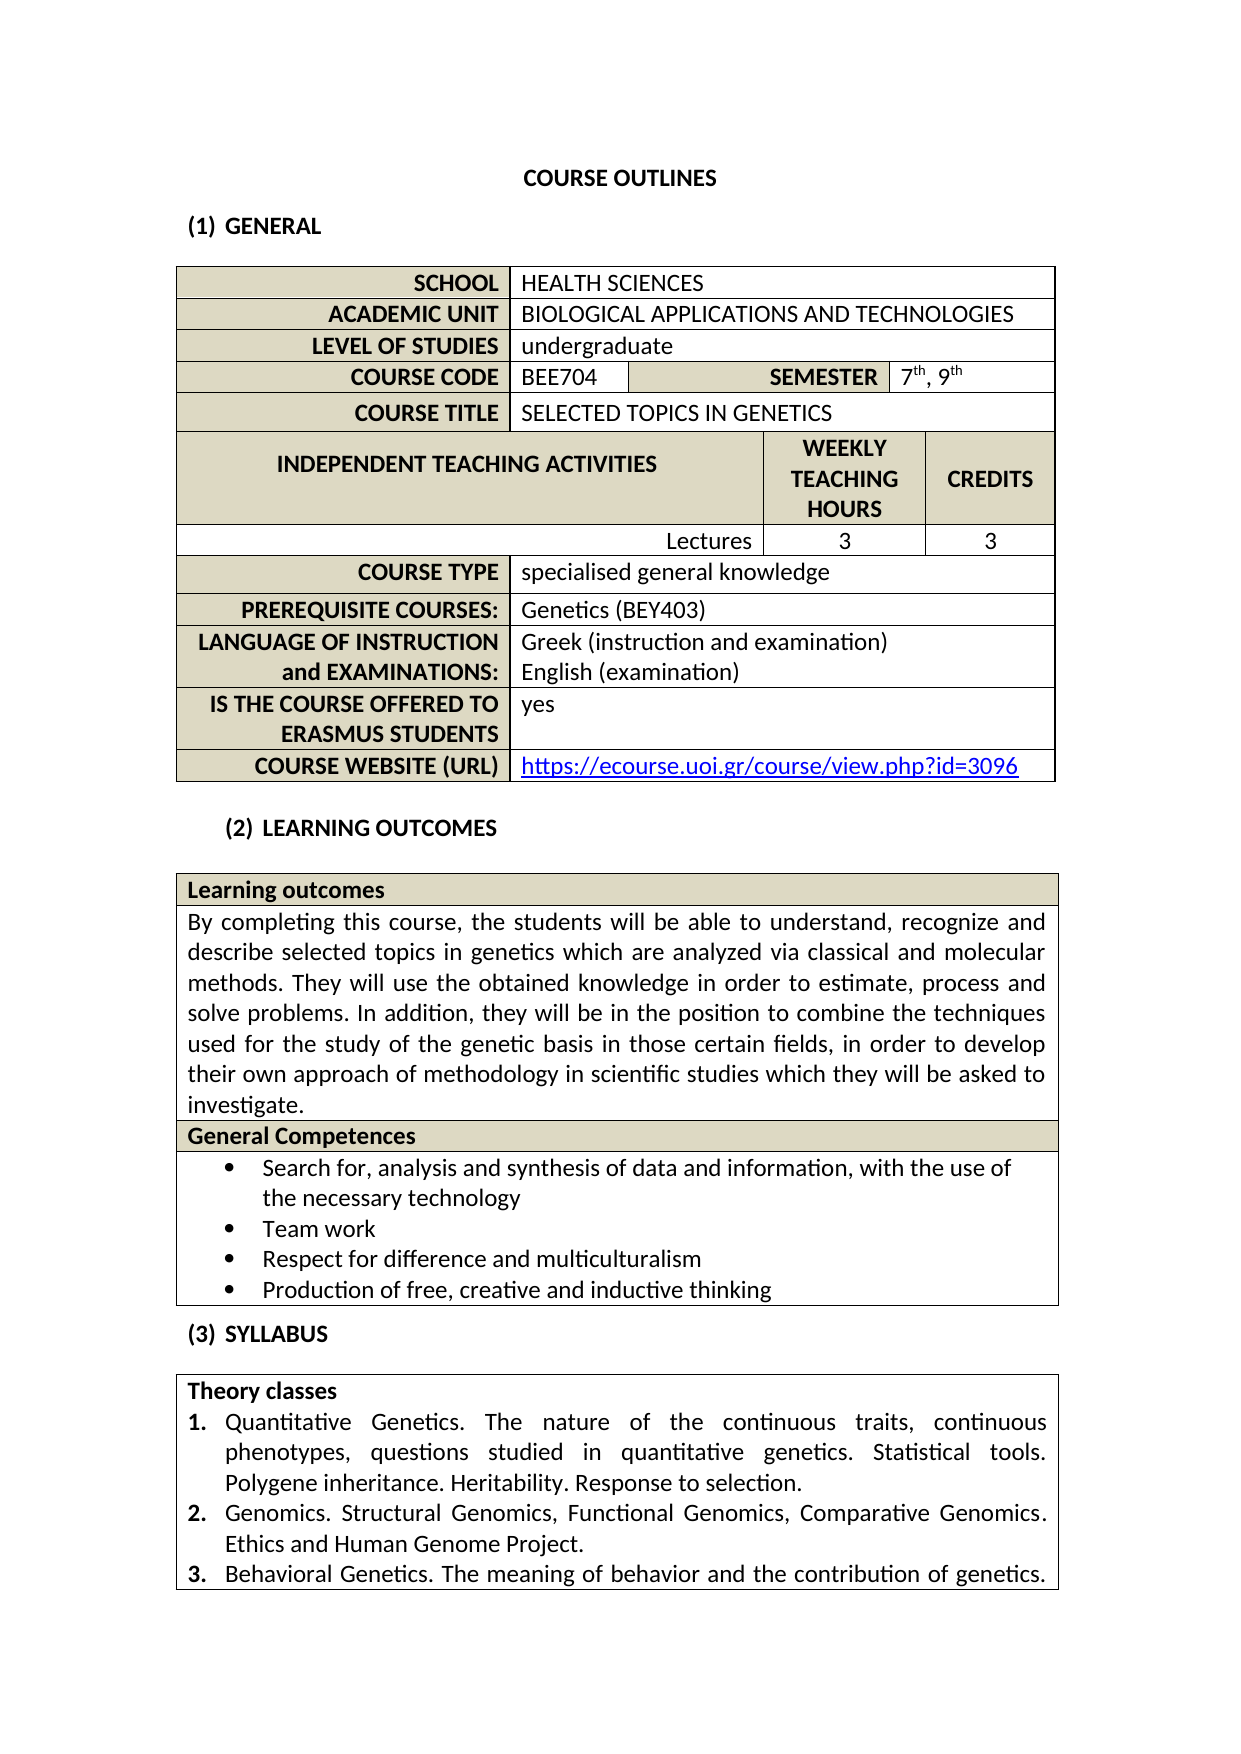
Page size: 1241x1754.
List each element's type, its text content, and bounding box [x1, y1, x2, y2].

table_cell INDEPENDENT TEACHING ACTIVITIES [177, 432, 763, 524]
table_cell Greek (instruction and examination) English (examination) [511, 626, 1054, 687]
text COURSE OUTLINES [187, 162, 1053, 193]
table_cell COURSE TITLE [177, 393, 509, 431]
list SYLLABUS [187, 1318, 1053, 1349]
table_header HEALTH SCIENCES [511, 267, 1054, 297]
table_cell LEVEL OF STUDIES [177, 330, 509, 361]
list GENERAL [187, 210, 1053, 241]
table_cell yes [511, 688, 1054, 749]
table_cell specialised general knowledge [511, 556, 1054, 593]
table_cell COURSE WEBSITE (URL) [177, 750, 509, 781]
table_cell CREDITS [926, 432, 1054, 524]
table_cell COURSE TYPE [177, 556, 509, 593]
table_cell SELECTED TOPICS IN GENETICS [511, 393, 1054, 431]
table_cell https://ecourse.uoi.gr/course/view.php?id=3096 [511, 750, 1054, 781]
table_cell Search for, analysis and synthesis of data and information, with the use of the necessary technology Team work Respect for difference and multiculturalism Production of free, creative and inductive thinking [177, 1152, 1058, 1305]
table_cell SEMESTER [629, 362, 889, 392]
table_cell LANGUAGE OF INSTRUCTION and EXAMINATIONS: [177, 626, 509, 687]
table_header SCHOOL [177, 267, 509, 297]
list LEARNING OUTCOMES [225, 812, 1053, 843]
table_cell 7th, 9th [890, 362, 1054, 392]
table_cell ACADEMIC UNIT [177, 299, 509, 329]
table_cell undergraduate [511, 330, 1054, 361]
table_cell ΒΕE704 [511, 362, 628, 392]
table_cell By completing this course, the students will be able to understand, recognize and describe selected topics in genetics which are analyzed via classical and molecular methods. They will use the obtained knowledge in order to estimate, process and solve problems. In addition, they will be in the position to combine the techniques used for the study of the genetic basis in those certain fields, in order to develop their own approach of methodology in scientific studies which they will be asked to investigate. [177, 906, 1058, 1119]
table_header Learning outcomes [177, 874, 1058, 905]
table_cell WEEKLY TEACHING HOURS [764, 432, 925, 524]
table_cell General Competences [177, 1121, 1058, 1151]
table_cell Lectures [177, 525, 763, 555]
table_cell PREREQUISITE COURSES: [177, 594, 509, 625]
table_cell 3 [926, 525, 1054, 555]
table_cell BIOLOGICAL APPLICATIONS AND TECHNOLOGIES [511, 299, 1054, 329]
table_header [177, 1375, 1058, 1589]
table_cell COURSE CODE [177, 362, 509, 392]
table_cell Genetics (BEY403) [511, 594, 1054, 625]
table_cell 3 [764, 525, 925, 555]
table_cell IS THE COURSE OFFERED TO ERASMUS STUDENTS [177, 688, 509, 749]
